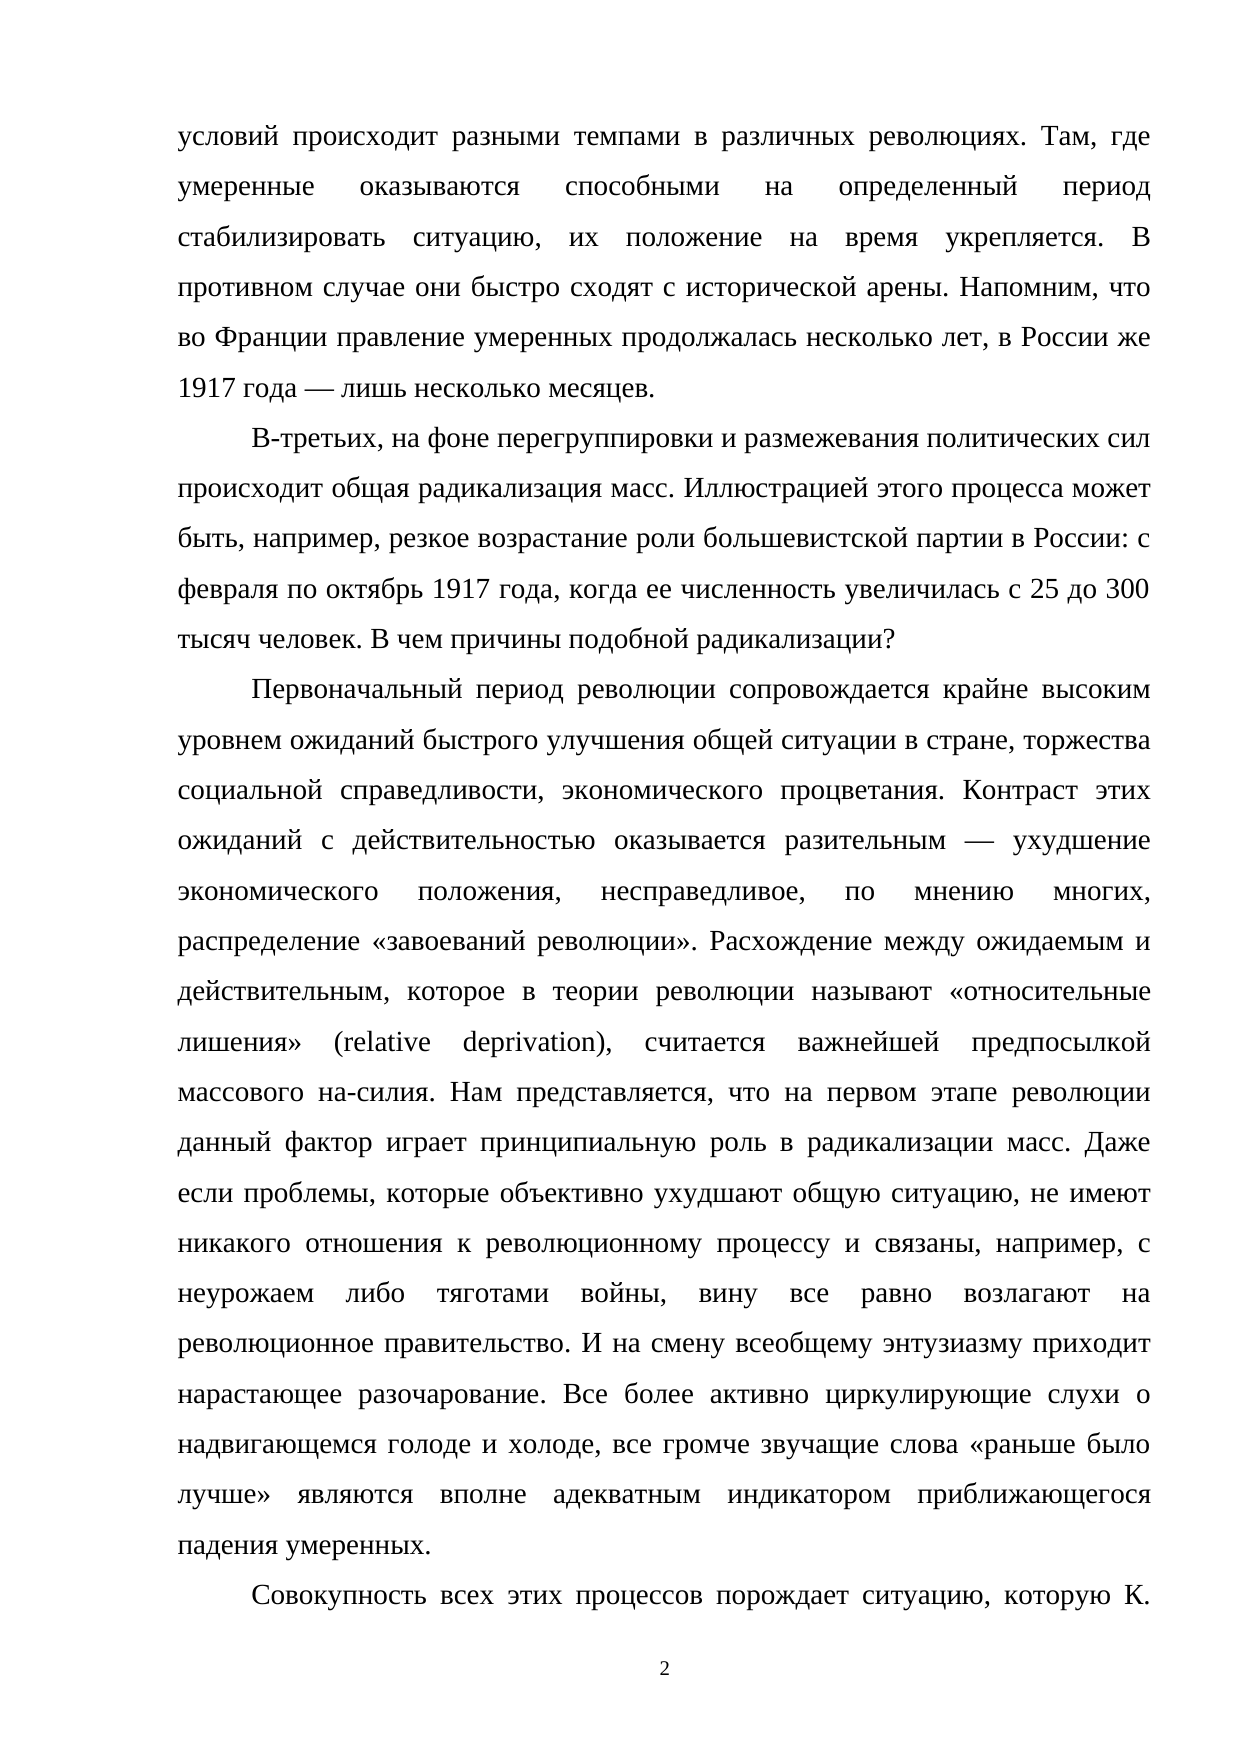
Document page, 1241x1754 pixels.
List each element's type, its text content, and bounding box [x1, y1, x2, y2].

text В-третьих, на фоне перегруппировки и размежевания политических сил происходит общая радикализация масс. Иллюстрацией этого процесса может быть, например, резкое возрастание роли большевистской партии в России: с февраля по октябрь 1917 года, когда ее численность увеличилась с 25 до 300 тысяч человек. В чем причины подобной радикализации? [177, 420, 1152, 655]
text Первоначальный период революции сопровождается крайне высоким уровнем ожиданий быстрого улучшения общей ситуации в стране, торжества социальной справедливости, экономического процветания. Контраст этих ожиданий с действительностью оказывается разительным — ухудшение экономического положения, несправедливое, по мнению многих, распределение «завоеваний революции». Расхождение между ожидаемым и действительным, которое в теории революции называют «относительные лишения» (relative deprivation), считается важнейшей предпосылкой массового на-силия. Нам представляется, что на первом этапе революции данный фактор играет принципиальную роль в радикализации масс. Даже если проблемы, которые объективно ухудшают общую ситуацию, не имеют никакого отношения к революционному процессу и связаны, например, с неурожаем либо тяготами войны, вину все равно возлагают на революционное правительство. И на смену всеобщему энтузиазму приходит нарастающее разочарование. Все более активно циркулирующие слухи о надвигающемся голоде и холоде, все громче звучащие слова «раньше было лучше» являются вполне адекватным индикатором приближающегося падения умеренных. [177, 672, 1152, 1560]
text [177, 1577, 1152, 1611]
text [177, 118, 1152, 403]
